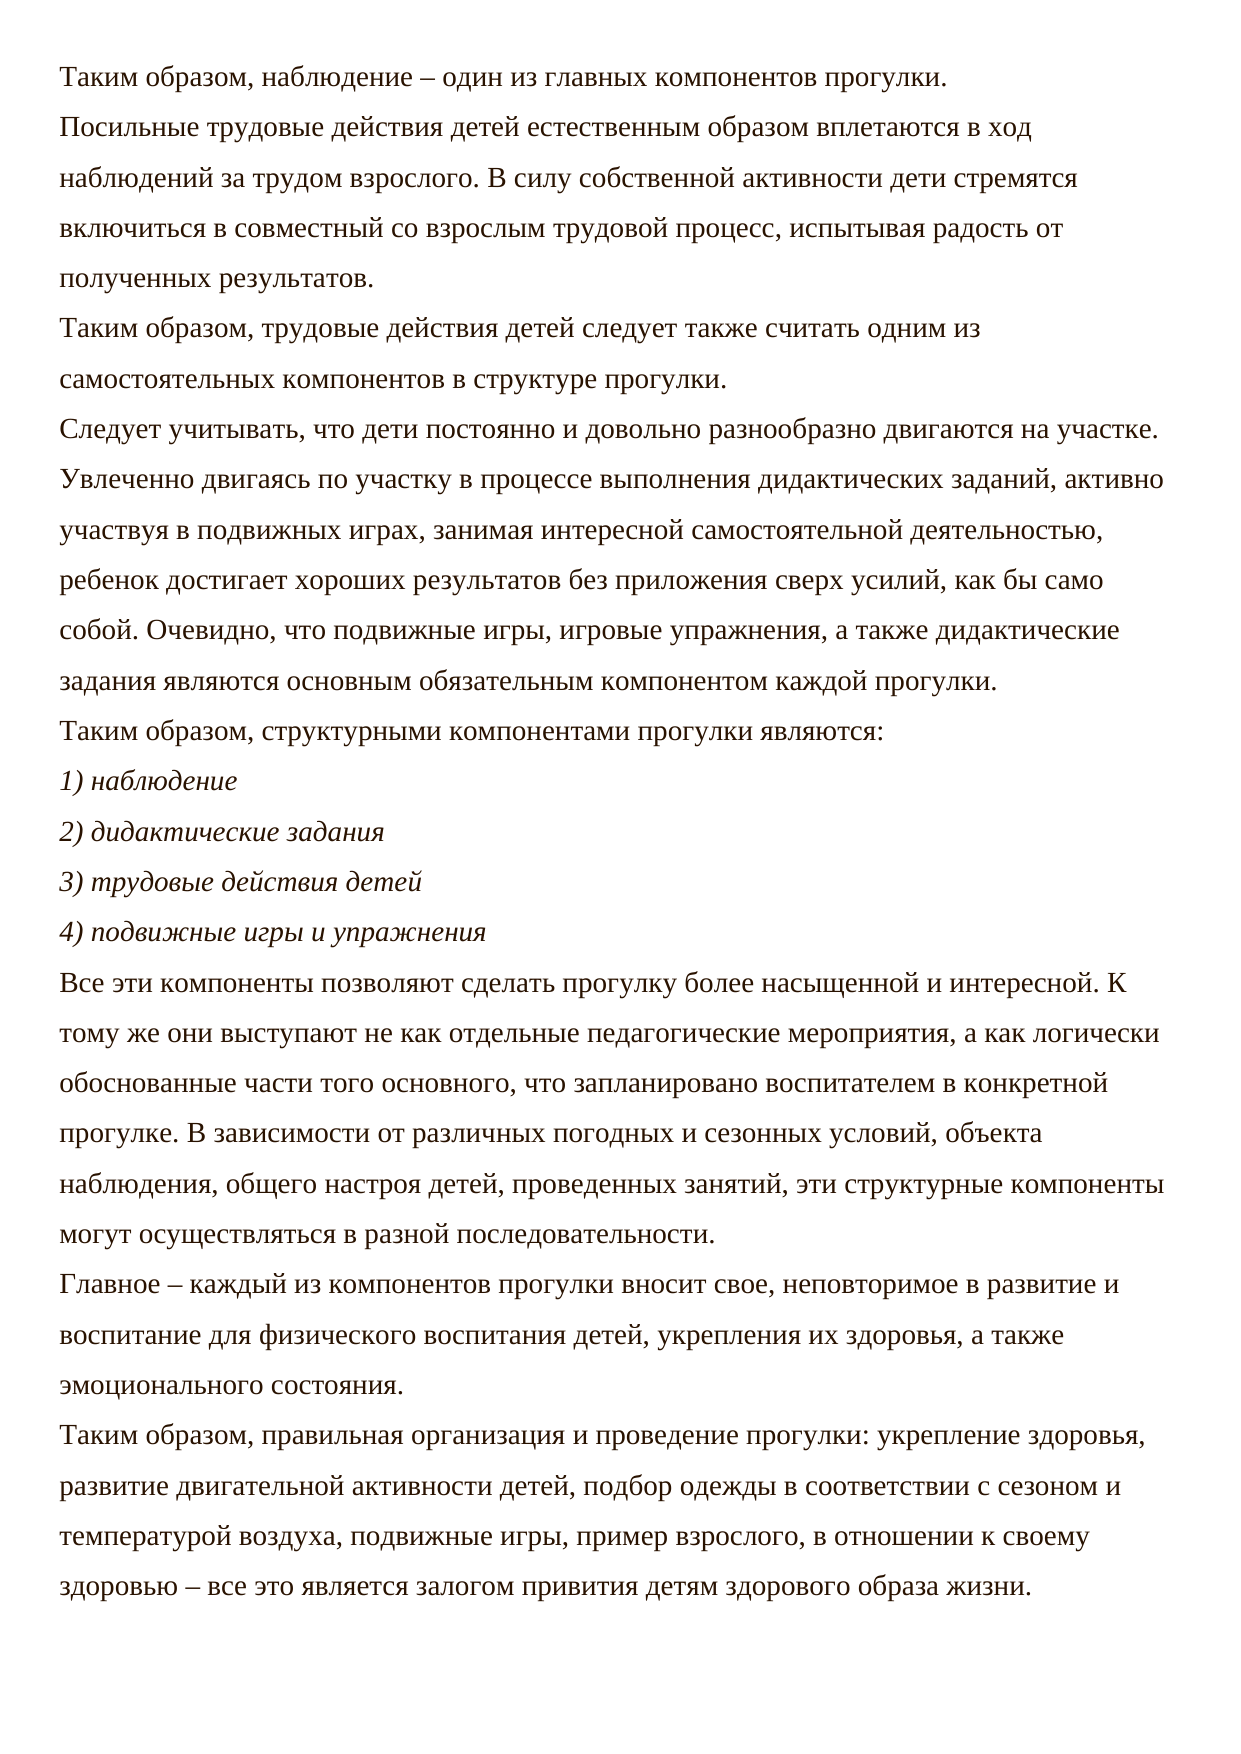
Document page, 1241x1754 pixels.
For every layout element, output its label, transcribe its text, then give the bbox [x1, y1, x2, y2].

text Все эти компоненты позволяют сделать прогулку более насыщенной и интересной. К тому же они выступают не как отдельные педагогические мероприятия, а как логически обоснованные части того основного, что запланировано воспитателем в конкретной прогулке. В зависимости от различных погодных и сезонных условий, объекта наблюдения, общего настроя детей, проведенных занятий, эти структурные компоненты могут осуществляться в разной последовательности. [59, 965, 1181, 1250]
text Таким образом, правильная организация и проведение прогулки: укрепление здоровья, развитие двигательной активности детей, подбор одежды в соответствии с сезоном и температурой воздуха, подвижные игры, пример взрослого, в отношении к своему здоровью – все это является залогом привития детям здорового образа жизни. [59, 1417, 1181, 1602]
text 1) наблюдение 2) дидактические задания 3) трудовые действия детей 4) подвижные игры и упражнения [59, 763, 1181, 948]
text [59, 59, 1181, 747]
text Главное – каждый из компонентов прогулки вносит свое, неповторимое в развитие и воспитание для физического воспитания детей, укрепления их здоровья, а также эмоционального состояния. [59, 1267, 1181, 1401]
